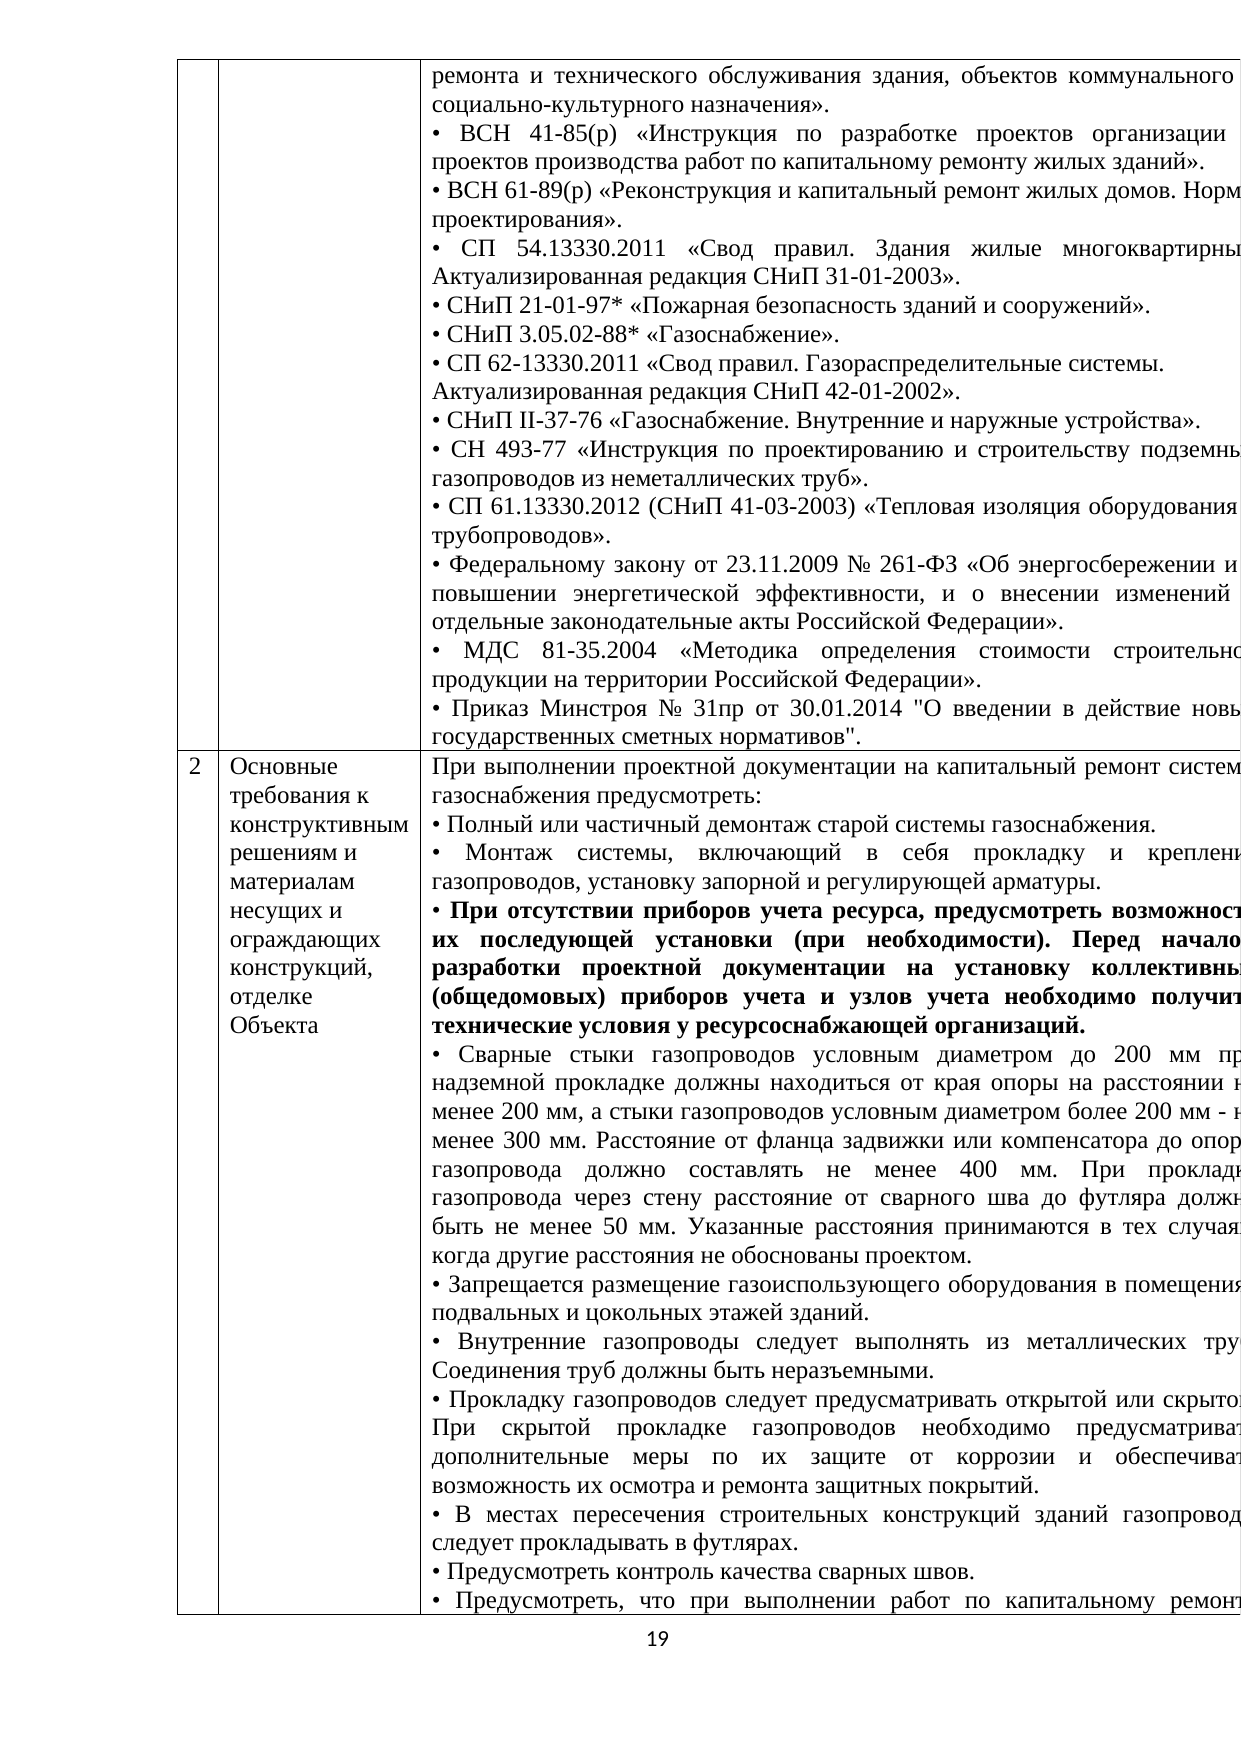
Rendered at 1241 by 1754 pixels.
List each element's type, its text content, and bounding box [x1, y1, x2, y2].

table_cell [421, 751, 1240, 1614]
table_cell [219, 751, 420, 1614]
table_cell 2 [178, 751, 218, 1614]
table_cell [219, 60, 420, 750]
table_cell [421, 60, 1240, 750]
table_cell 1 [178, 60, 218, 750]
